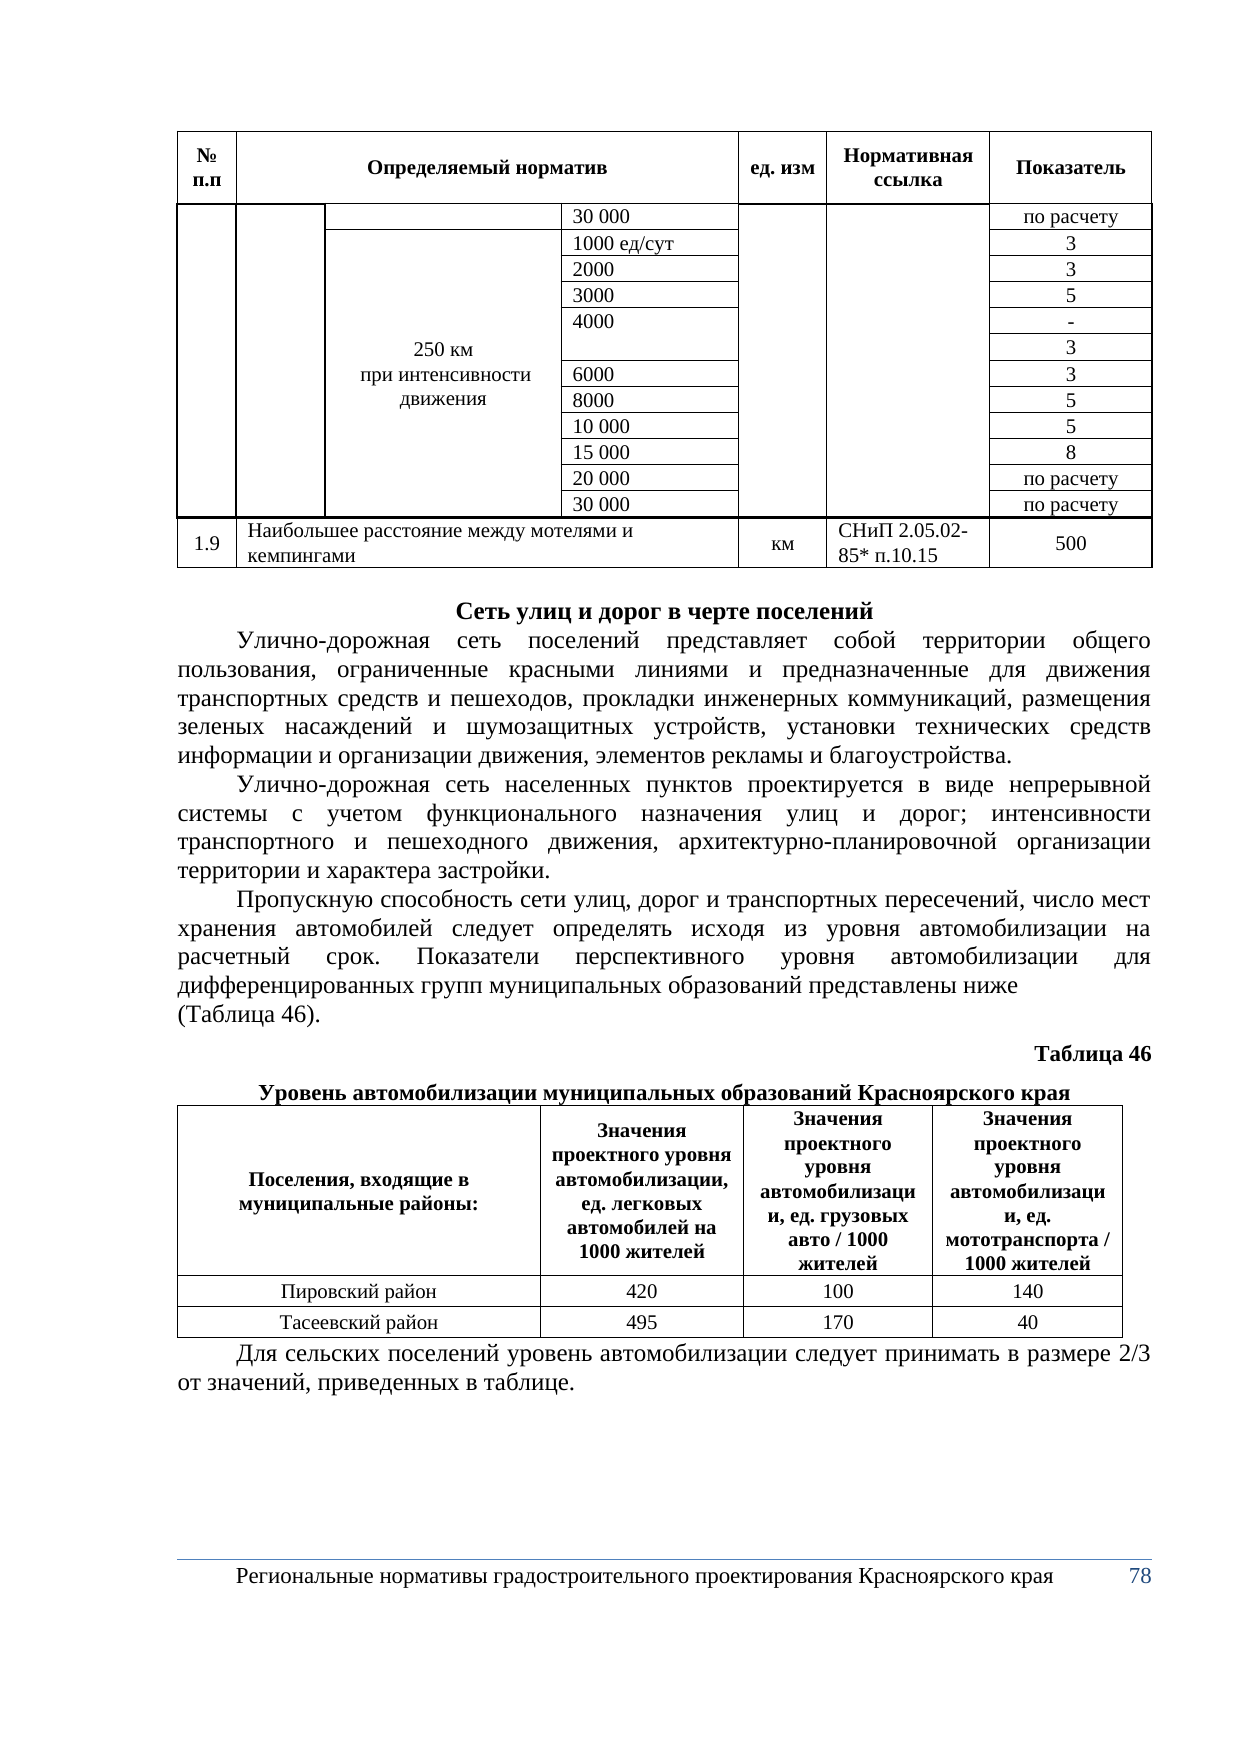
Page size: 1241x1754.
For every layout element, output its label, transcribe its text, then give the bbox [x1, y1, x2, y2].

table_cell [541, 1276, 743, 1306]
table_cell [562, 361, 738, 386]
text Улично-дорожная сеть населенных пунктов проектируется в виде непрерывной системы с учетом функционального назначения улиц и дорог; интенсивности транспортного и пешеходного движения, архитектурно-планировочной организации территории и характера застройки. [177, 769, 1152, 884]
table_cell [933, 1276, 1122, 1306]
text Улично-дорожная сеть поселений представляет собой территории общего пользования, ограниченные красными линиями и предназначенные для движения транспортных средств и пешеходов, прокладки инженерных коммуникаций, размещения зеленых насаждений и шумозащитных устройств, установки технических средств информации и организации движения, элементов рекламы и благоустройства. [177, 625, 1152, 769]
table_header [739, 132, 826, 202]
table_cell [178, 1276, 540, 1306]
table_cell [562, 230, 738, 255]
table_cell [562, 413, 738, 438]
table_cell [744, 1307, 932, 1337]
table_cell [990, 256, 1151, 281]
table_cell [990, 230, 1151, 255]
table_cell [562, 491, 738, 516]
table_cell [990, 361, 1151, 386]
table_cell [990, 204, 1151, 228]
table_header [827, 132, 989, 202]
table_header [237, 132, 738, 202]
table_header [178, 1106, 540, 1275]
text Сеть улиц и дорог в черте поселений [177, 596, 1152, 625]
text Уровень автомобилизации муниципальных образований Красноярского края [177, 1079, 1152, 1105]
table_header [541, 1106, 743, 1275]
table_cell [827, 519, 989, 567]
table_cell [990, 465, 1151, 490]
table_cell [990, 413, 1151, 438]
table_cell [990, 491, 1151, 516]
text Для сельских поселений уровень автомобилизации следует принимать в размере 2/3 от значений, приведенных в таблице. [177, 1338, 1152, 1396]
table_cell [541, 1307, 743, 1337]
text (Таблица 46). [177, 999, 1152, 1028]
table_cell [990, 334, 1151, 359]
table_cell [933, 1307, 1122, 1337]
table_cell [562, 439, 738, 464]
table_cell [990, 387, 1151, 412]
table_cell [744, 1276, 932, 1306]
text Таблица 46 [177, 1040, 1152, 1066]
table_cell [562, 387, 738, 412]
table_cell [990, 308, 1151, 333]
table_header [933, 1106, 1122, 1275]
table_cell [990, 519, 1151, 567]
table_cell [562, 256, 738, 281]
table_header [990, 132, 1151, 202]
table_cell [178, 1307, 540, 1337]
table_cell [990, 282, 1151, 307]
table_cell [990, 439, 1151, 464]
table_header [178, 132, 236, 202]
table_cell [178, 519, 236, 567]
text Пропускную способность сети улиц, дорог и транспортных пересечений, число мест хранения автомобилей следует определять исходя из уровня автомобилизации на расчетный срок. Показатели перспективного уровня автомобилизации для дифференцированных групп муниципальных образований представлены ниже [177, 884, 1152, 999]
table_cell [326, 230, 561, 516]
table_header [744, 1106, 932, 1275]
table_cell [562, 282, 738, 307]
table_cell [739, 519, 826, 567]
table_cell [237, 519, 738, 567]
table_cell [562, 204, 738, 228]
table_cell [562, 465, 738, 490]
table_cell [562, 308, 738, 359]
